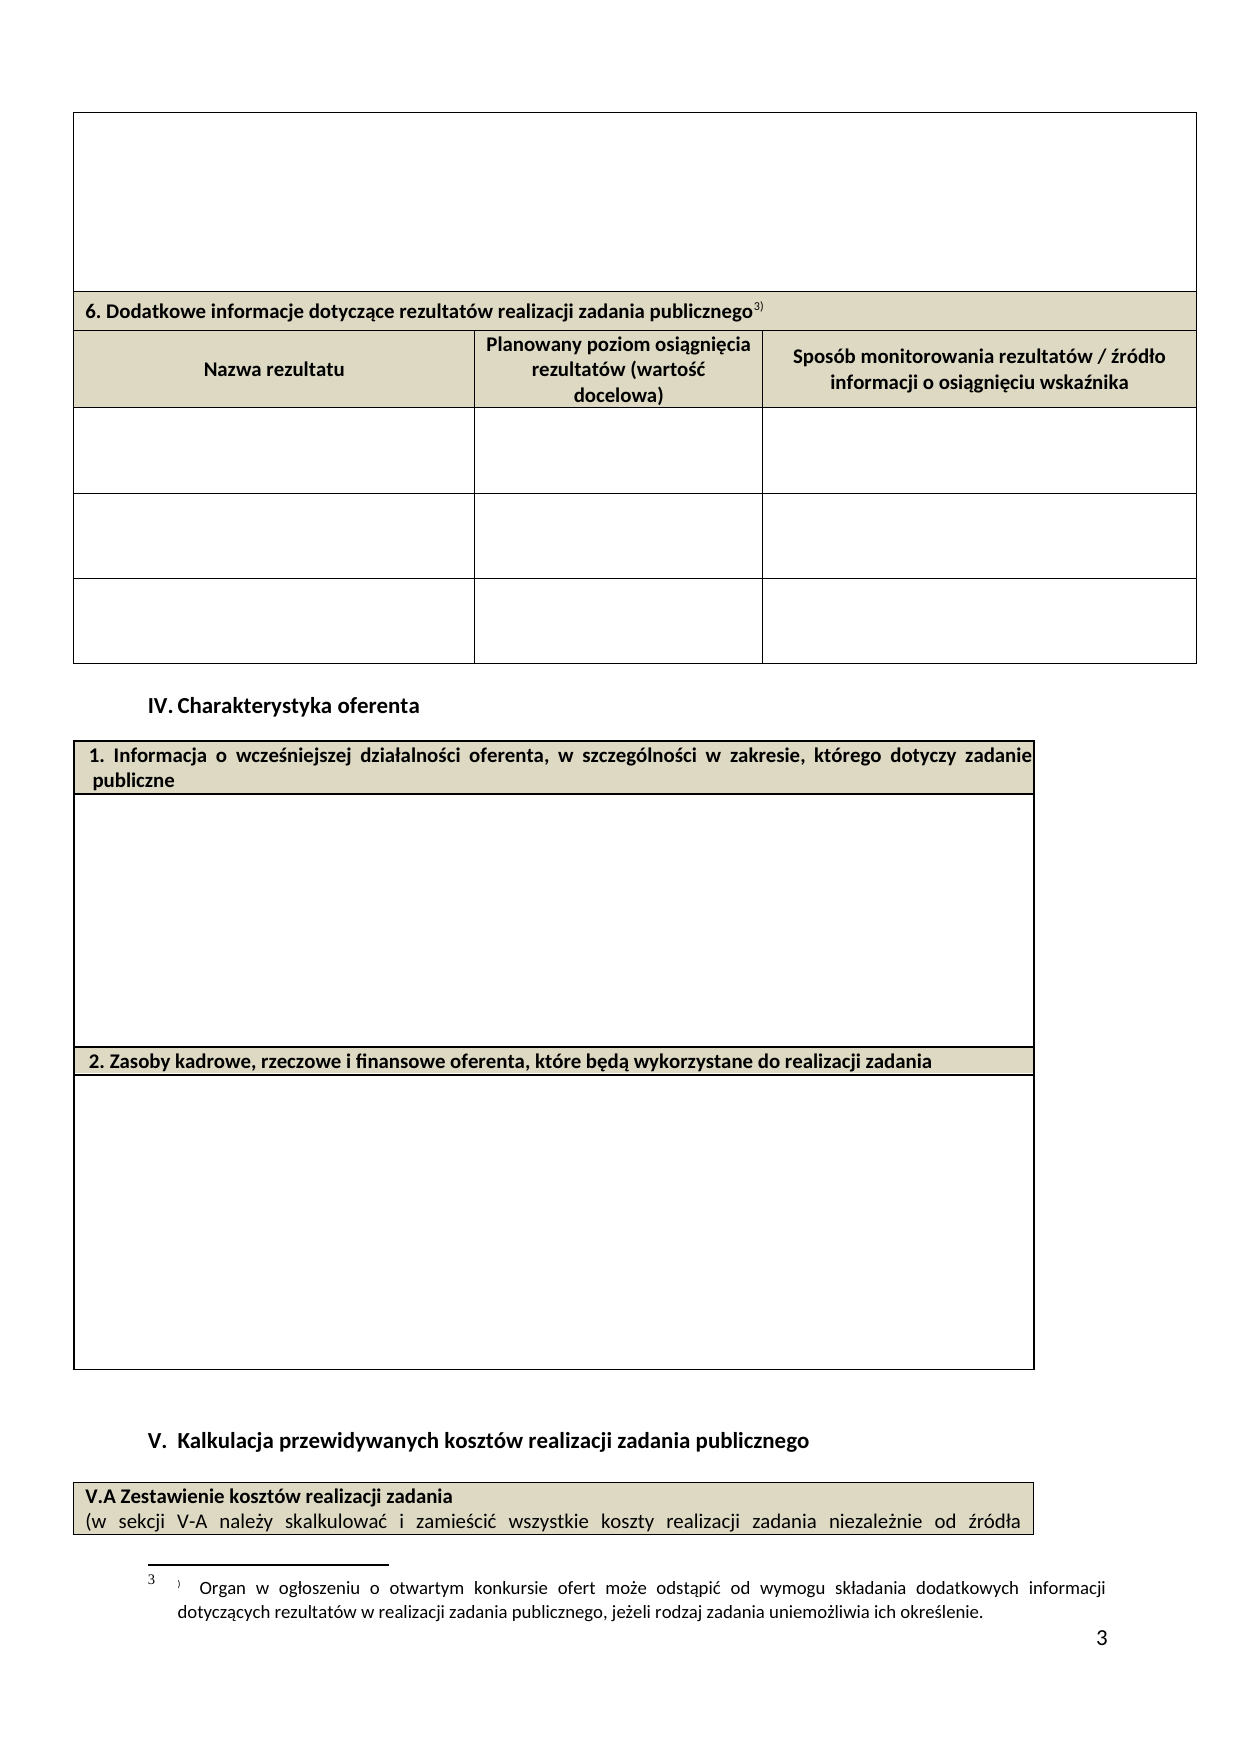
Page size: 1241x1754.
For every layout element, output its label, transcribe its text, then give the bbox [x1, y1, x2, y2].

table_cell [475, 408, 762, 492]
table_cell [475, 579, 762, 663]
table_cell [74, 408, 474, 492]
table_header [74, 1483, 1033, 1534]
table_cell [74, 579, 474, 663]
table_cell [763, 494, 1196, 577]
table_cell 6. Dodatkowe informacje dotyczące rezultatów realizacji zadania publicznego) [74, 292, 1196, 330]
table_cell Sposób monitorowania rezultatów / źródło informacji o osiągnięciu wskaźnika [763, 331, 1196, 407]
table_cell [763, 579, 1196, 663]
table_cell [75, 1076, 1033, 1369]
table_cell [74, 494, 474, 577]
table_cell 2. Zasoby kadrowe, rzeczowe i finansowe oferenta, które będą wykorzystane do realizacji zadania [75, 1048, 1033, 1073]
table_cell [763, 408, 1196, 492]
table_cell [75, 795, 1033, 1046]
table_cell [74, 113, 1196, 291]
table_cell [475, 494, 762, 577]
table_header 1. Informacja o wcześniejszej działalności oferenta, w szczególności w zakresie, którego dotyczy zadanie publiczne [75, 742, 1033, 793]
text V. Kalkulacja przewidywanych kosztów realizacji zadania publicznego [148, 1426, 1107, 1454]
text IV. Charakterystyka oferenta [148, 692, 1107, 720]
table_cell Nazwa rezultatu [74, 331, 474, 407]
table_cell Planowany poziom osiągnięcia rezultatów (wartość docelowa) [475, 331, 762, 407]
